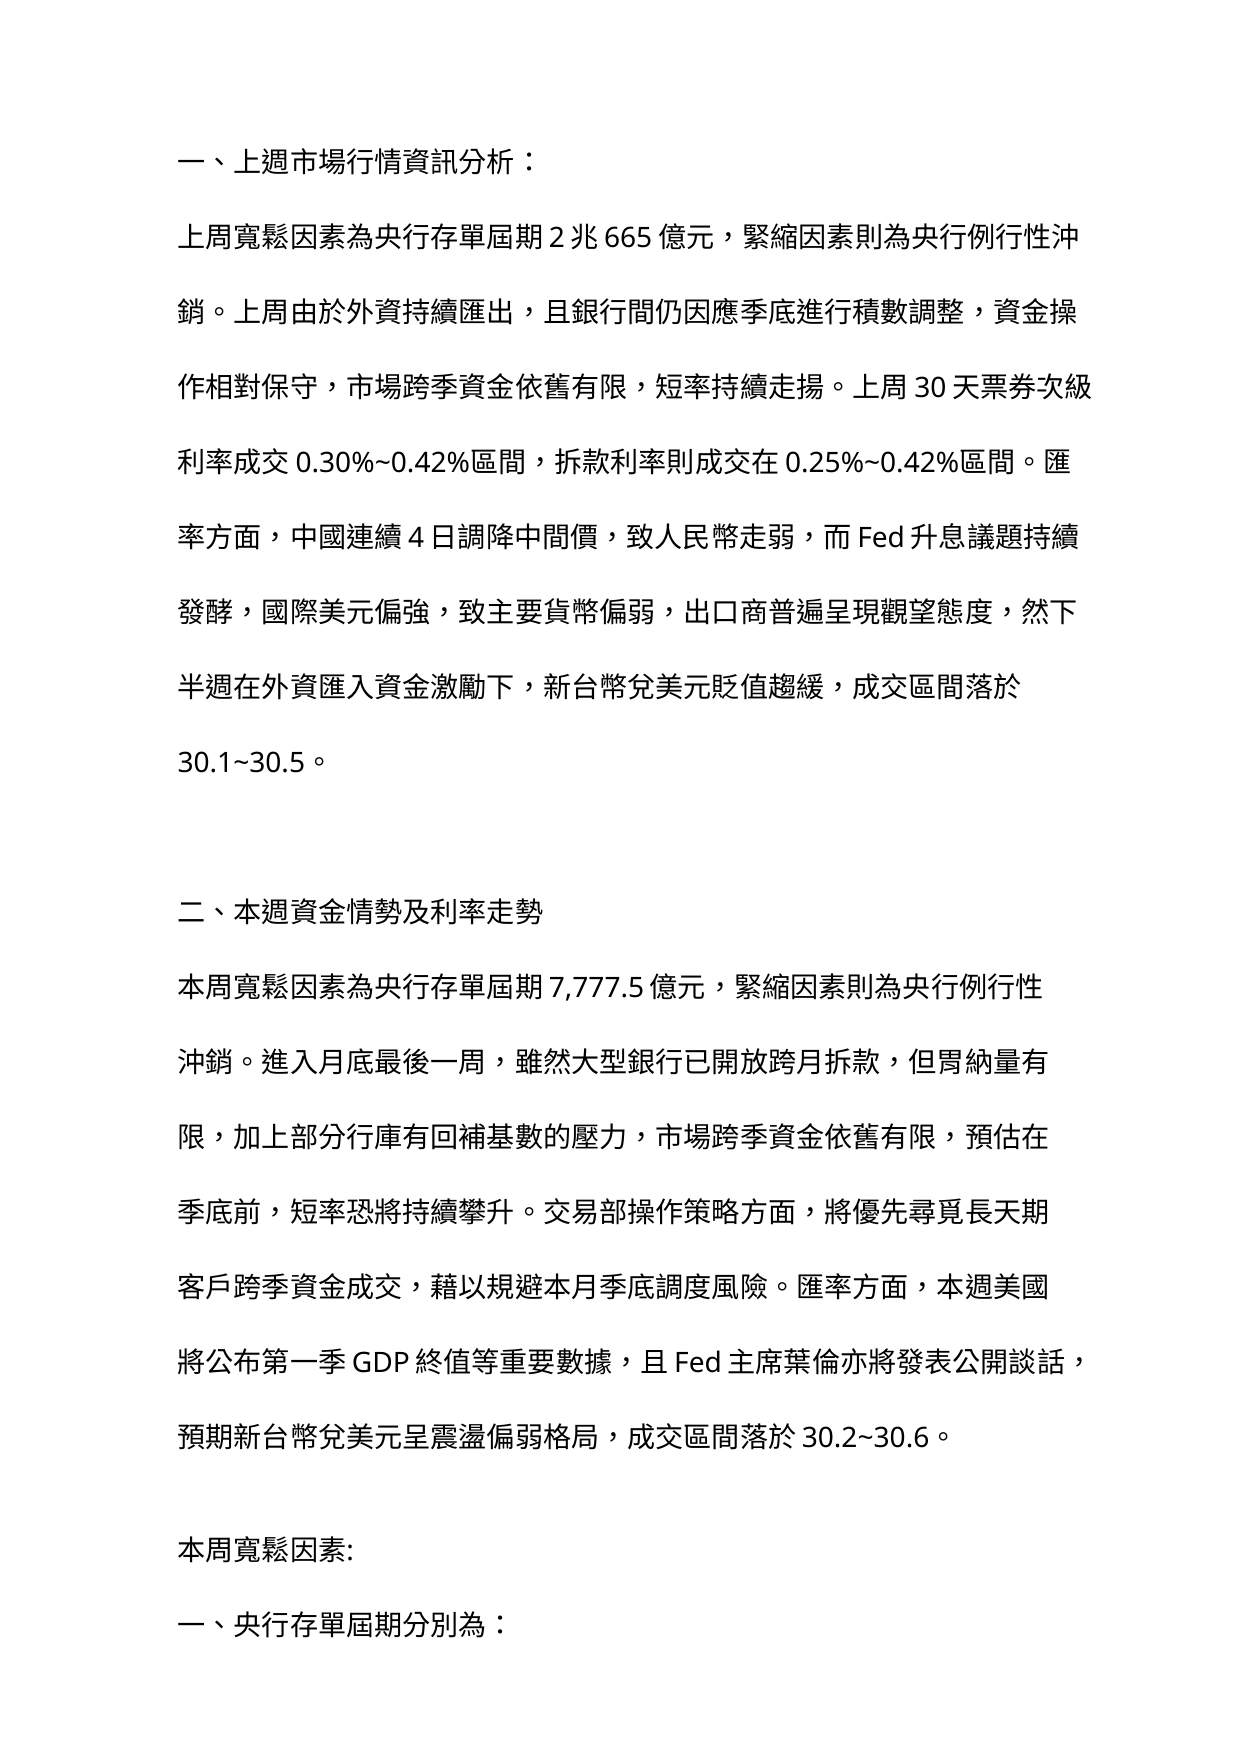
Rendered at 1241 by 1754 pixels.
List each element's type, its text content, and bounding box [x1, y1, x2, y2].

text 二、本週資金情勢及利率走勢 [177, 873, 1093, 948]
text 本周寬鬆因素: [177, 1511, 1093, 1586]
text 上周寬鬆因素為央行存單屆期2兆665億元，緊縮因素則為央行例行性沖銷。上周由於外資持續匯出，且銀行間仍因應季底進行積數調整，資金操作相對保守，市場跨季資金依舊有限，短率持續走揚。上周30天票券次級利率成交0.30%~0.42%區間，拆款利率則成交在0.25%~0.42%區間。匯率方面，中國連續4日調降中間價，致人民幣走弱，而Fed升息議題持續發酵，國際美元偏強，致主要貨幣偏弱，出口商普遍呈現觀望態度，然下半週在外資匯入資金激勵下，新台幣兌美元貶值趨緩，成交區間落於30.1~30.5。 [177, 198, 1093, 798]
text 一、上週市場行情資訊分析： [177, 123, 1093, 198]
text 本周寬鬆因素為央行存單屆期7,777.5億元，緊縮因素則為央行例行性沖銷。進入月底最後一周，雖然大型銀行已開放跨月拆款，但胃納量有限，加上部分行庫有回補基數的壓力，市場跨季資金依舊有限，預估在季底前，短率恐將持續攀升。交易部操作策略方面，將優先尋覓長天期客戶跨季資金成交，藉以規避本月季底調度風險。匯率方面，本週美國將公布第一季GDP終值等重要數據，且Fed主席葉倫亦將發表公開談話，預期新台幣兌美元呈震盪偏弱格局，成交區間落於30.2~30.6。 [177, 948, 1068, 1473]
text 一、央行存單屆期分別為： [177, 1586, 1093, 1661]
